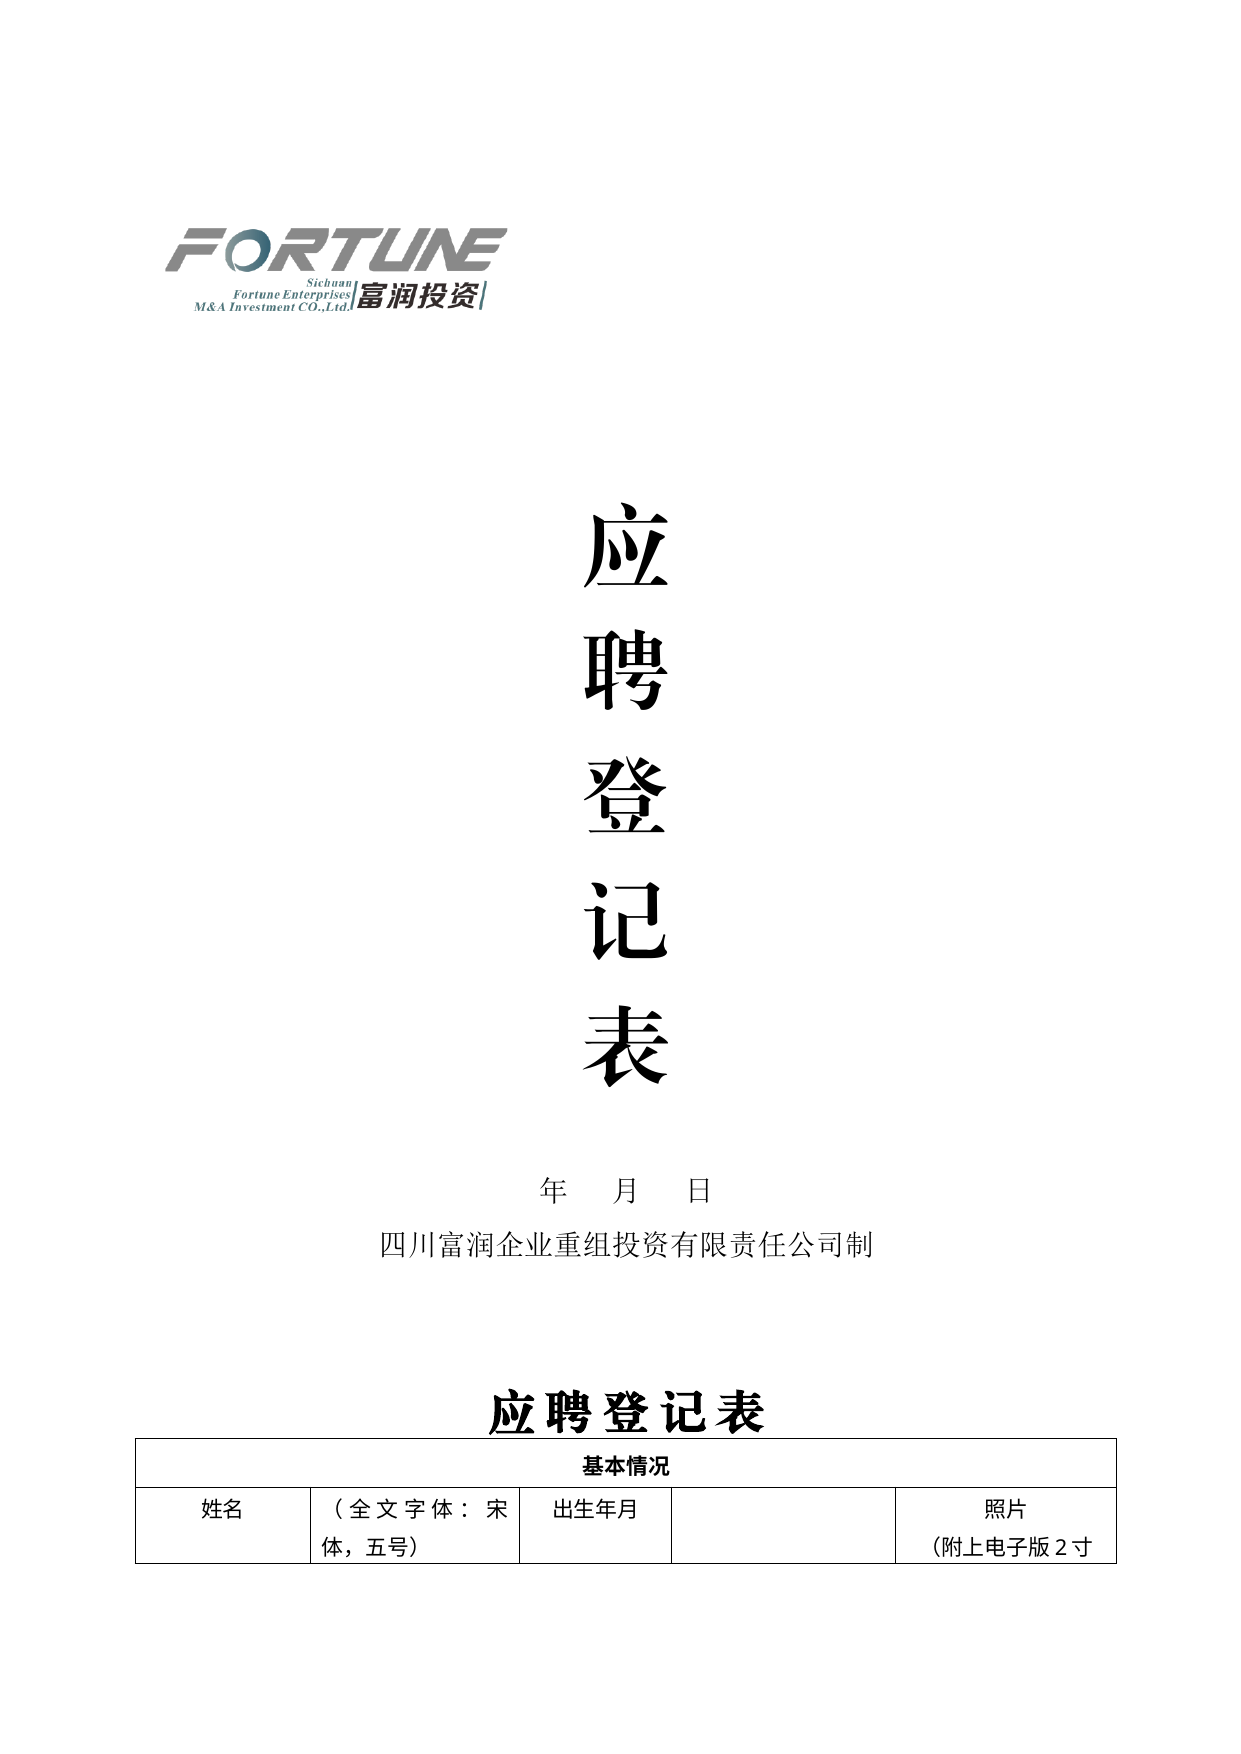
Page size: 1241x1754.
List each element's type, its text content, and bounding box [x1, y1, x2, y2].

text 应 聘 登 记 表 [165, 1386, 1087, 1438]
picture [165, 228, 508, 313]
table_cell 照片 （附上电子版2寸照） [896, 1488, 1116, 1563]
text 四川富润企业重组投资有限责任公司制 [165, 1226, 1087, 1259]
table_cell （全文字体：宋体，五号） [311, 1488, 519, 1563]
text 应 [165, 498, 1087, 602]
text 表 [165, 998, 1087, 1102]
text 年 月 日 [165, 1172, 1087, 1205]
text 登 [165, 748, 1087, 852]
table_cell 姓名 [136, 1488, 310, 1563]
table_cell 出生年月 [520, 1488, 671, 1563]
table_cell [672, 1488, 895, 1563]
text 聘 [165, 623, 1087, 727]
table_header 基本情况 [136, 1439, 1116, 1487]
text 记 [165, 873, 1087, 977]
